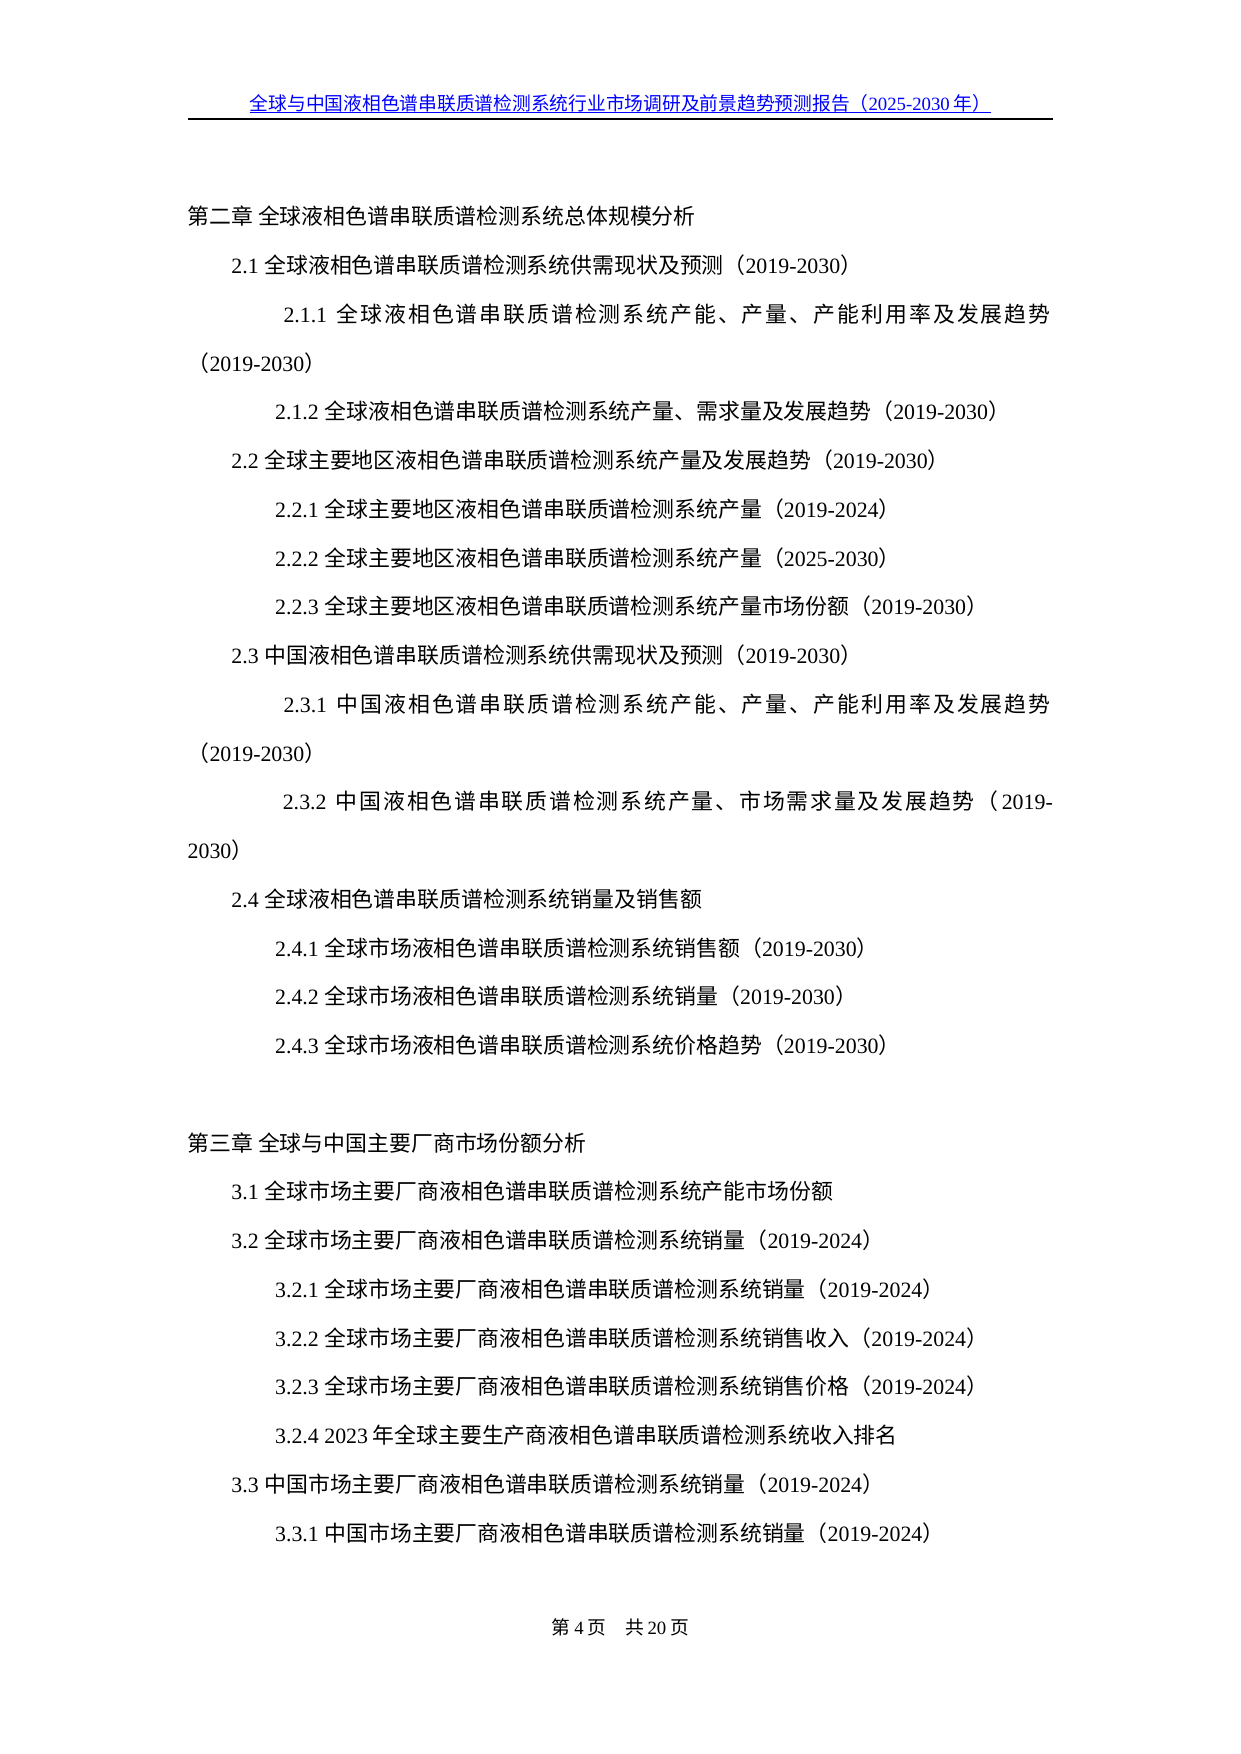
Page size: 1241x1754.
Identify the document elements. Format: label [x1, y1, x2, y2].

text [187, 150, 1053, 1548]
